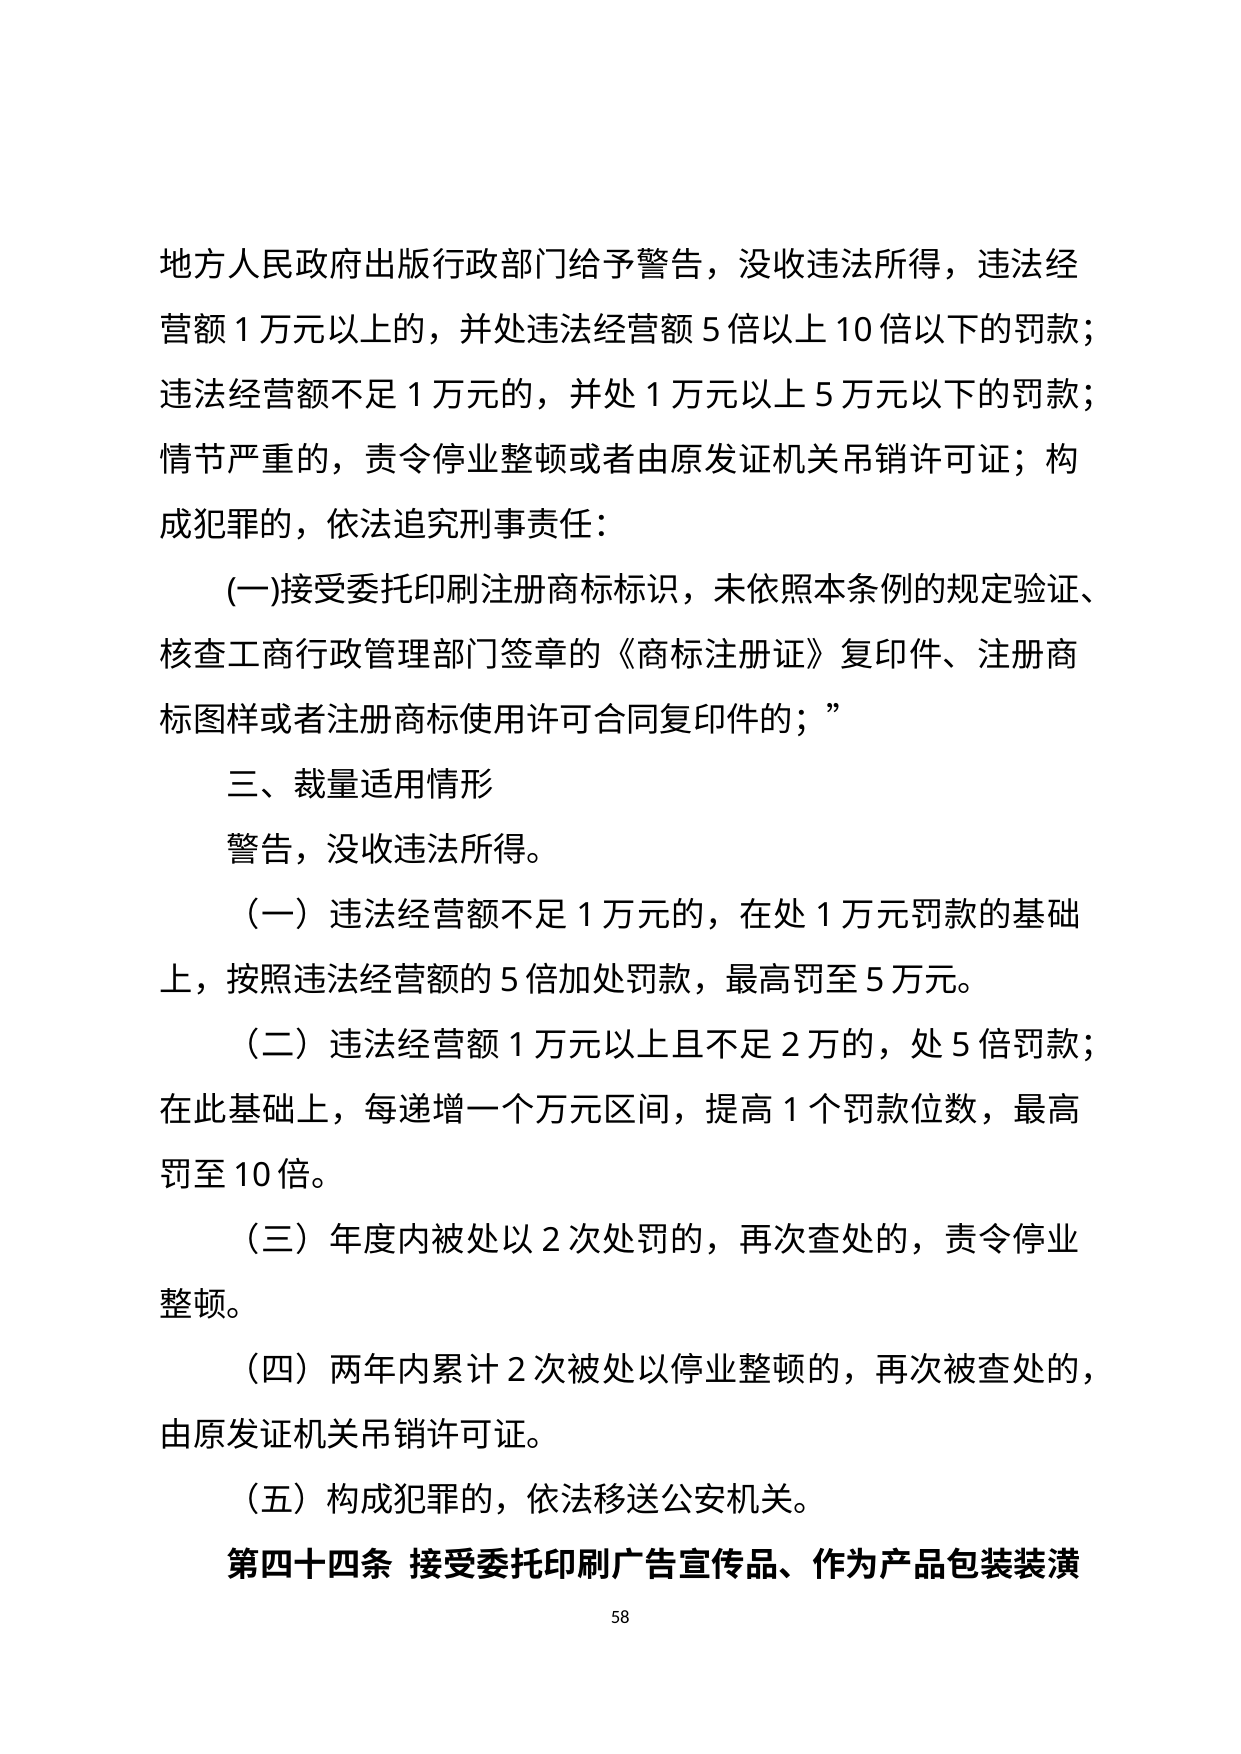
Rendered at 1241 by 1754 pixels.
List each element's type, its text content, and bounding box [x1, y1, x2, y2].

text 三、裁量适用情形 [159, 749, 1081, 814]
text （三）年度内被处以2次处罚的，再次查处的，责令停业整顿。 [159, 1204, 1081, 1334]
text 警告，没收违法所得。 [159, 814, 1081, 879]
text （二）违法经营额1万元以上且不足2万的，处5倍罚款；在此基础上，每递增一个万元区间，提高1个罚款位数，最高罚至10倍。 [159, 1009, 1081, 1204]
text （四）两年内累计2次被处以停业整顿的，再次被查处的，由原发证机关吊销许可证。 [159, 1334, 1081, 1464]
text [159, 1529, 1081, 1594]
text （一）违法经营额不足1万元的，在处1万元罚款的基础上，按照违法经营额的5倍加处罚款，最高罚至5万元。 [159, 879, 1081, 1009]
text （五）构成犯罪的，依法移送公安机关。 [159, 1464, 1081, 1529]
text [159, 229, 1081, 554]
text (一)接受委托印刷注册商标标识，未依照本条例的规定验证、核查工商行政管理部门签章的《商标注册证》复印件、注册商标图样或者注册商标使用许可合同复印件的；” [159, 554, 1081, 749]
